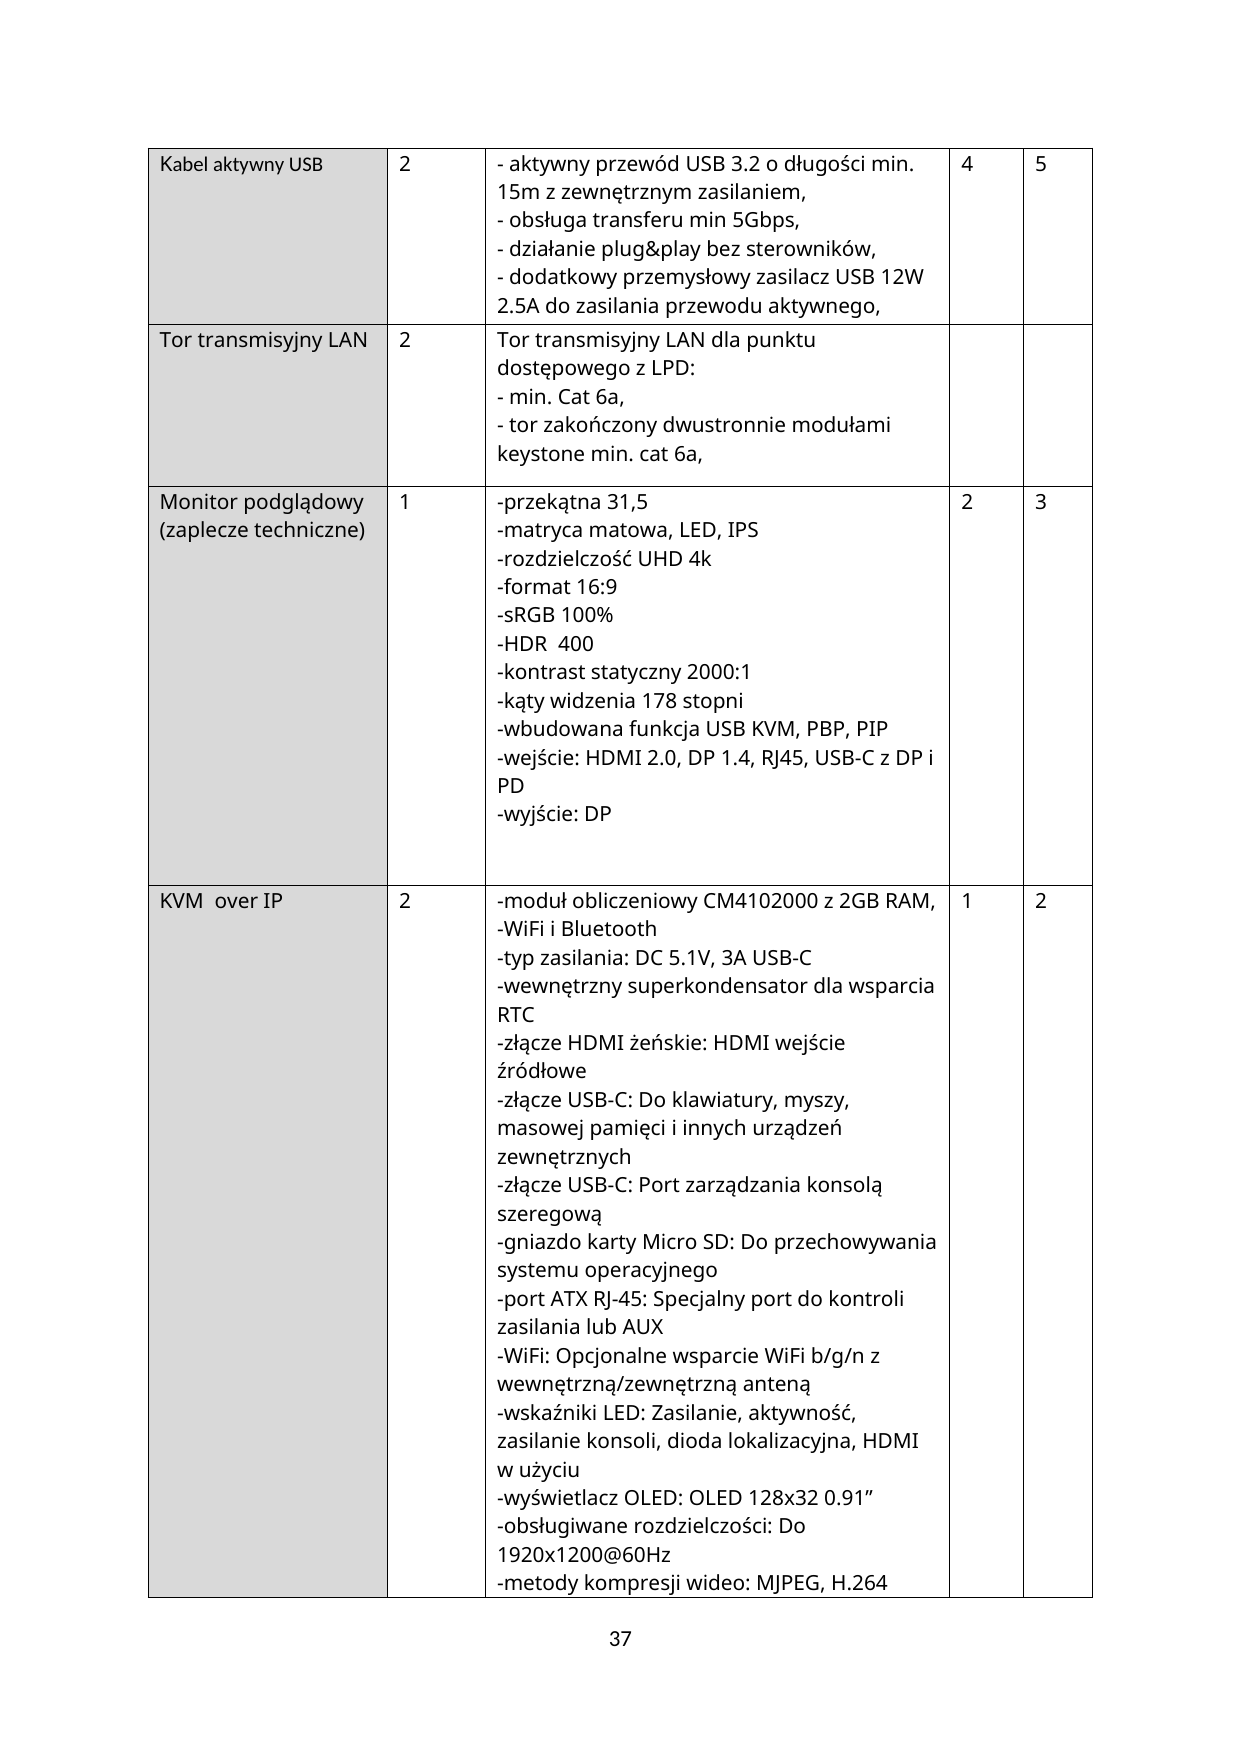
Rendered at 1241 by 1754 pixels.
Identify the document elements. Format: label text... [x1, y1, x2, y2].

table_cell Monitor podglądowy (zaplecze techniczne) [149, 487, 387, 885]
table_cell 3 [1024, 487, 1092, 885]
table_cell 5 [1024, 149, 1092, 324]
table_cell Tor transmisyjny LAN dla punktu dostępowego z LPD: - min. Cat 6a, - tor zakończony dwustronnie modułami keystone min. cat 6a, [486, 325, 949, 486]
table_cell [486, 886, 949, 1597]
table_cell 2 [388, 149, 485, 324]
table_cell [950, 325, 1023, 486]
table_cell 2 [950, 487, 1023, 885]
table_cell KVM over IP [149, 886, 387, 1597]
table_cell -przekątna 31,5 -matryca matowa, LED, IPS -rozdzielczość UHD 4k -format 16:9 -sRGB 100% -HDR 400 -kontrast statyczny 2000:1 -kąty widzenia 178 stopni -wbudowana funkcja USB KVM, PBP, PIP -wejście: HDMI 2.0, DP 1.4, RJ45, USB-C z DP i PD -wyjście: DP [486, 487, 949, 885]
table_cell 2 [388, 886, 485, 1597]
table_cell 1 [388, 487, 485, 885]
table_cell Tor transmisyjny LAN [149, 325, 387, 486]
table_cell 4 [950, 149, 1023, 324]
table_cell 2 [1024, 886, 1092, 1597]
table_cell - aktywny przewód USB 3.2 o długości min. 15m z zewnętrznym zasilaniem, - obsługa transferu min 5Gbps, - działanie plug&play bez sterowników, - dodatkowy przemysłowy zasilacz USB 12W 2.5A do zasilania przewodu aktywnego, [486, 149, 949, 324]
table_cell [1024, 325, 1092, 486]
table_cell 1 [950, 886, 1023, 1597]
table_cell 2 [388, 325, 485, 486]
table_cell Kabel aktywny USB [149, 149, 387, 324]
